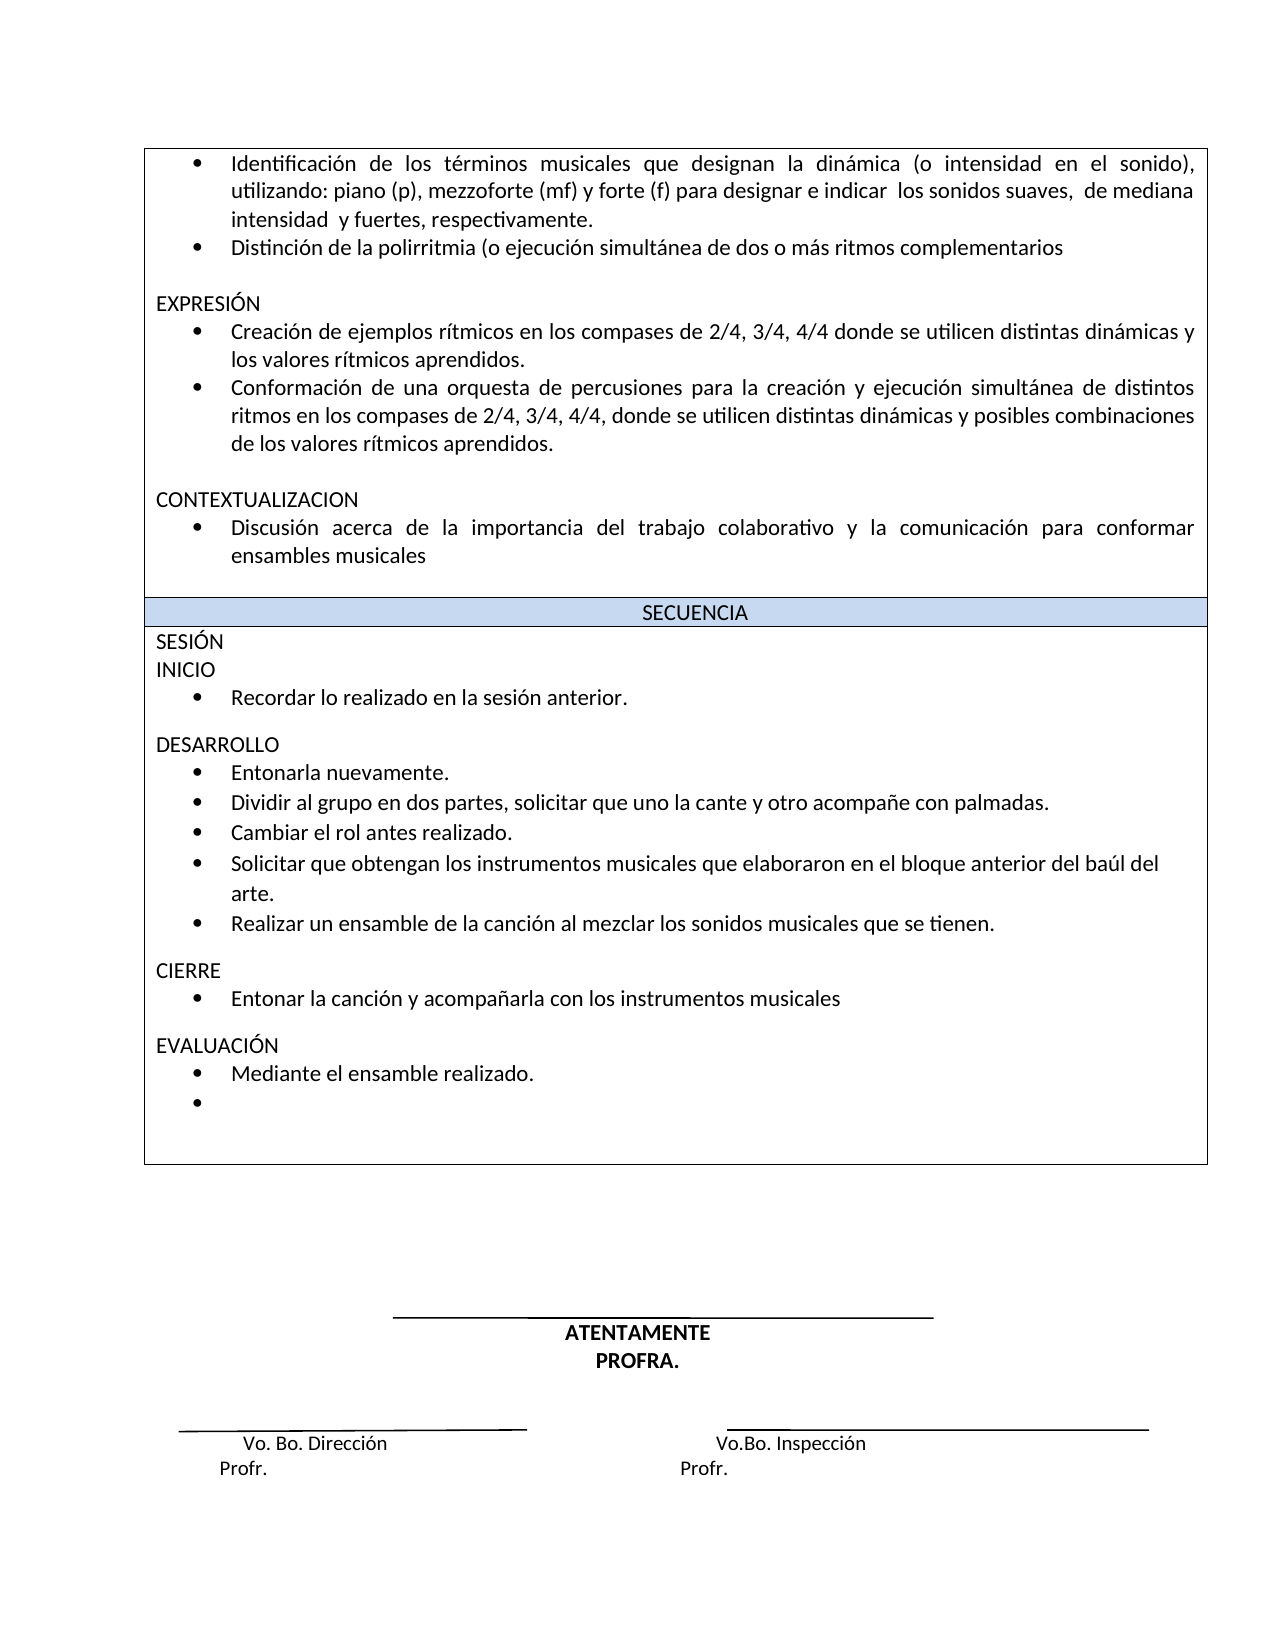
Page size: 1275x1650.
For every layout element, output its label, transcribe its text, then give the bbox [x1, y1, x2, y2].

text Profr. Profr. [177, 1455, 1098, 1481]
table_cell SECUENCIA [145, 598, 1207, 626]
table_cell SESIÓN INICIO Recordar lo realizado en la sesión anterior. DESARROLLO Entonarla nuevamente. Dividir al grupo en dos partes, solicitar que uno la cante y otro acompañe con palmadas. Cambiar el rol antes realizado. Solicitar que obtengan los instrumentos musicales que elaboraron en el bloque anterior del baúl del arte. Realizar un ensamble de la canción al mezclar los sonidos musicales que se tienen. CIERRE Entonar la canción y acompañarla con los instrumentos musicales EVALUACIÓN Mediante el ensamble realizado. [145, 627, 1207, 1164]
text Vo. Bo. Dirección Vo.Bo. Inspección [177, 1430, 1098, 1455]
text PROFRA. [177, 1346, 1098, 1374]
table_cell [145, 149, 1207, 597]
text ATENTAMENTE [177, 1318, 1098, 1346]
